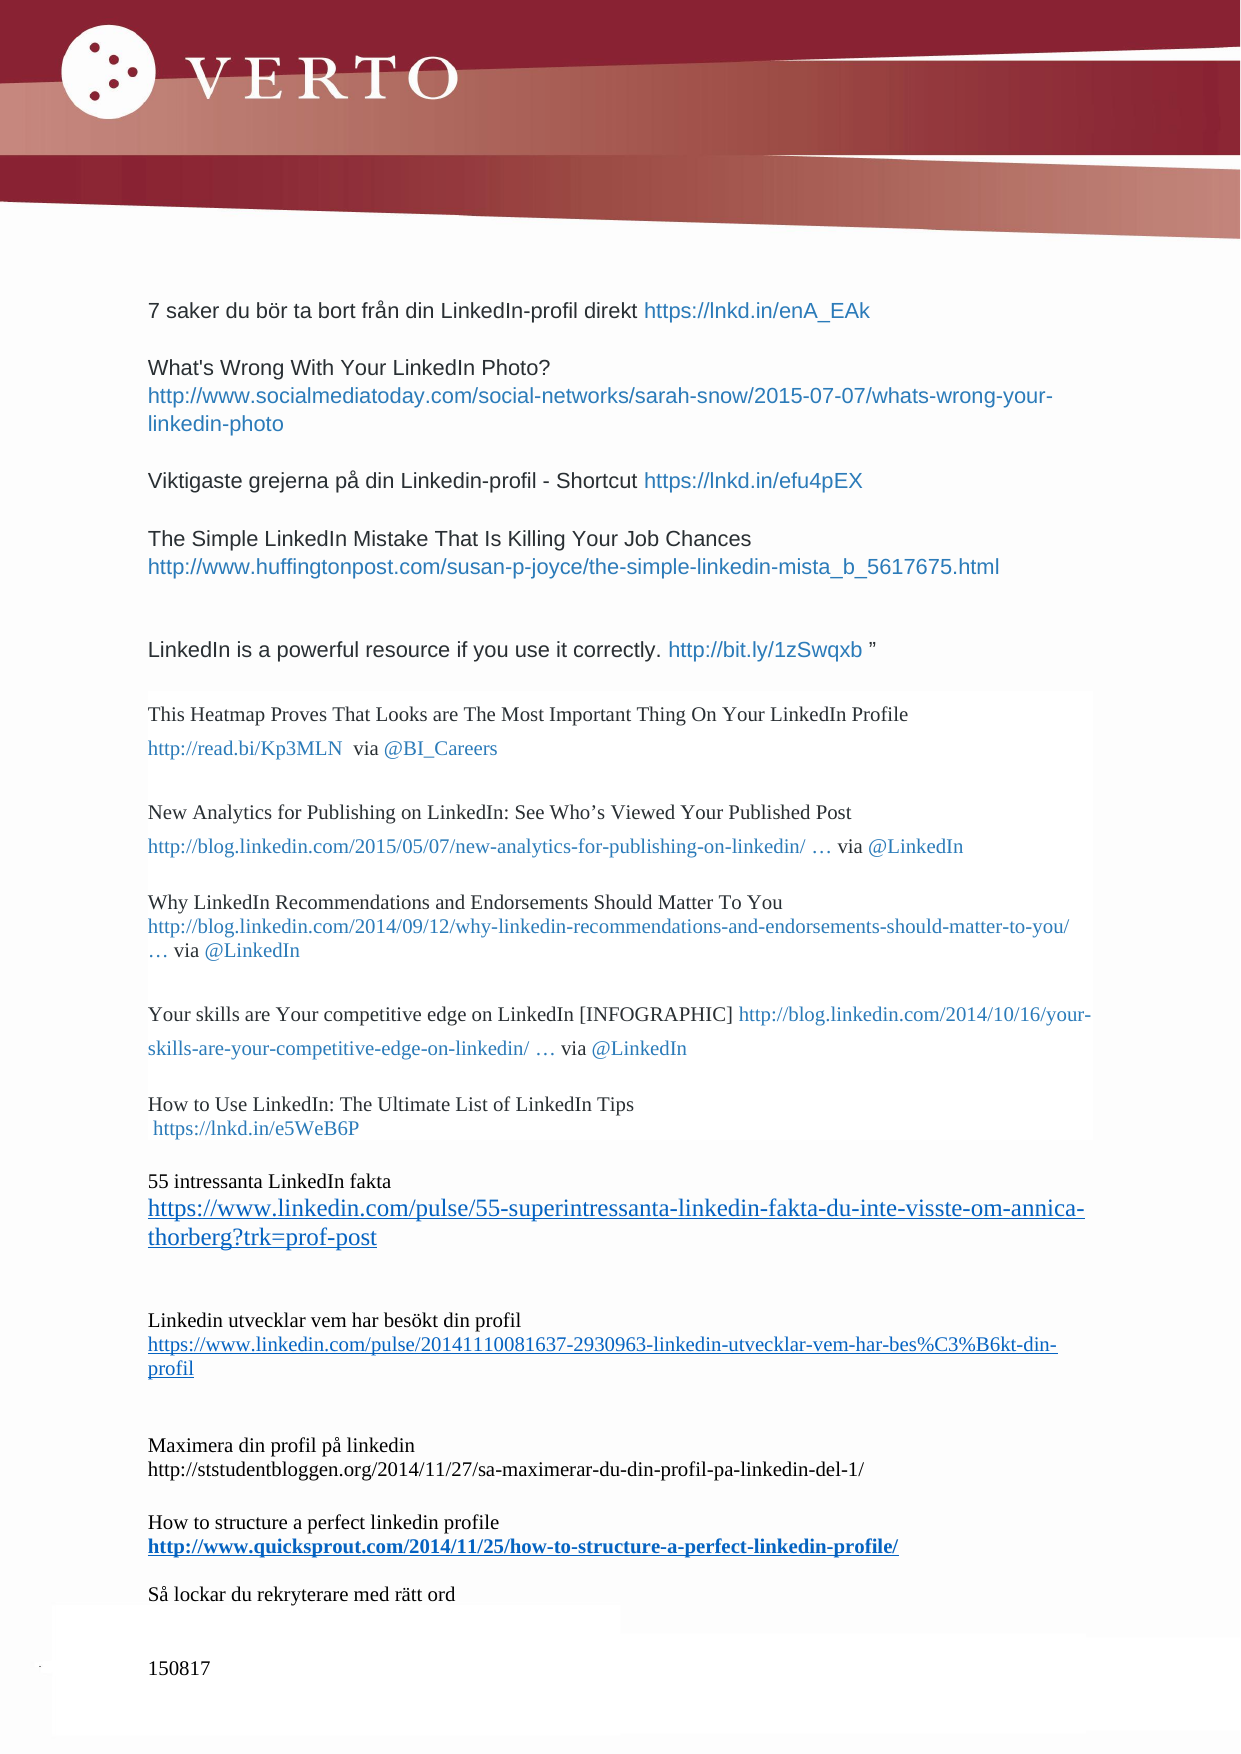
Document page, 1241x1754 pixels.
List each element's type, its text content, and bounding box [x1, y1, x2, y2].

text Så lockar du rekryterare med rätt ord [148, 1582, 1093, 1606]
text Linkedin utvecklar vem har besökt din profil [148, 1308, 1093, 1332]
text This Heatmap Proves That Looks are The Most Important Thing On Your LinkedIn Profile http://read.bi/Kp3MLN via @BI_Careers [148, 691, 1093, 760]
text 7 saker du bör ta bort från din LinkedIn-profil direkt https://lnkd.in/enA_EAk [148, 295, 1093, 323]
text https://www.linkedin.com/pulse/20141110081637-2930963-linkedin-utvecklar-vem-har-bes%C3%B6kt-din-profil [148, 1332, 1093, 1380]
text http://ststudentbloggen.org/2014/11/27/sa-maximerar-du-din-profil-pa-linkedin-del-1/ [148, 1457, 1093, 1481]
text What's Wrong With Your LinkedIn Photo? http://www.socialmediatoday.com/social-networks/sarah-snow/2015-07-07/whats-wrong-your-linkedin-photo [148, 352, 1093, 436]
text How to structure a perfect linkedin profile [148, 1510, 1093, 1534]
text Viktigaste grejerna på din Linkedin-profil - Shortcut https://lnkd.in/efu4pEX [148, 466, 1093, 494]
text Why LinkedIn Recommendations and Endorsements Should Matter To You http://blog.linkedin.com/2014/09/12/why-linkedin-recommendations-and-endorsements-should-matter-to-you/ … via @LinkedIn [148, 866, 1093, 962]
text http://www.quicksprout.com/2014/11/25/how-to-structure-a-perfect-linkedin-profile/ [148, 1534, 1093, 1558]
text LinkedIn is a powerful resource if you use it correctly. http://bit.ly/1zSwqxb ” [148, 637, 1093, 662]
text The Simple LinkedIn Mistake That Is Killing Your Job Chances http://www.huffingtonpost.com/susan-p-joyce/the-simple-linkedin-mista_b_5617675.html [148, 523, 1093, 579]
text How to Use LinkedIn: The Ultimate List of LinkedIn Tips https://lnkd.in/e5WeB6P [148, 1068, 1093, 1140]
text Your skills are Your competitive edge on LinkedIn [INFOGRAPHIC] http://blog.linkedin.com/2014/10/16/your-skills-are-your-competitive-edge-on-linkedin/ … via @LinkedIn [148, 991, 1093, 1060]
text New Analytics for Publishing on LinkedIn: See Who’s Viewed Your Published Post http://blog.linkedin.com/2015/05/07/new-analytics-for-publishing-on-linkedin/ … via @LinkedIn [148, 789, 1093, 858]
text 55 intressanta LinkedIn fakta [148, 1169, 1093, 1193]
text https://www.linkedin.com/pulse/55-superintressanta-linkedin-fakta-du-inte-visste-om-annica-thorberg?trk=prof-post [148, 1193, 1093, 1250]
picture [0, 0, 1241, 1754]
text Maximera din profil på linkedin [148, 1433, 1093, 1457]
